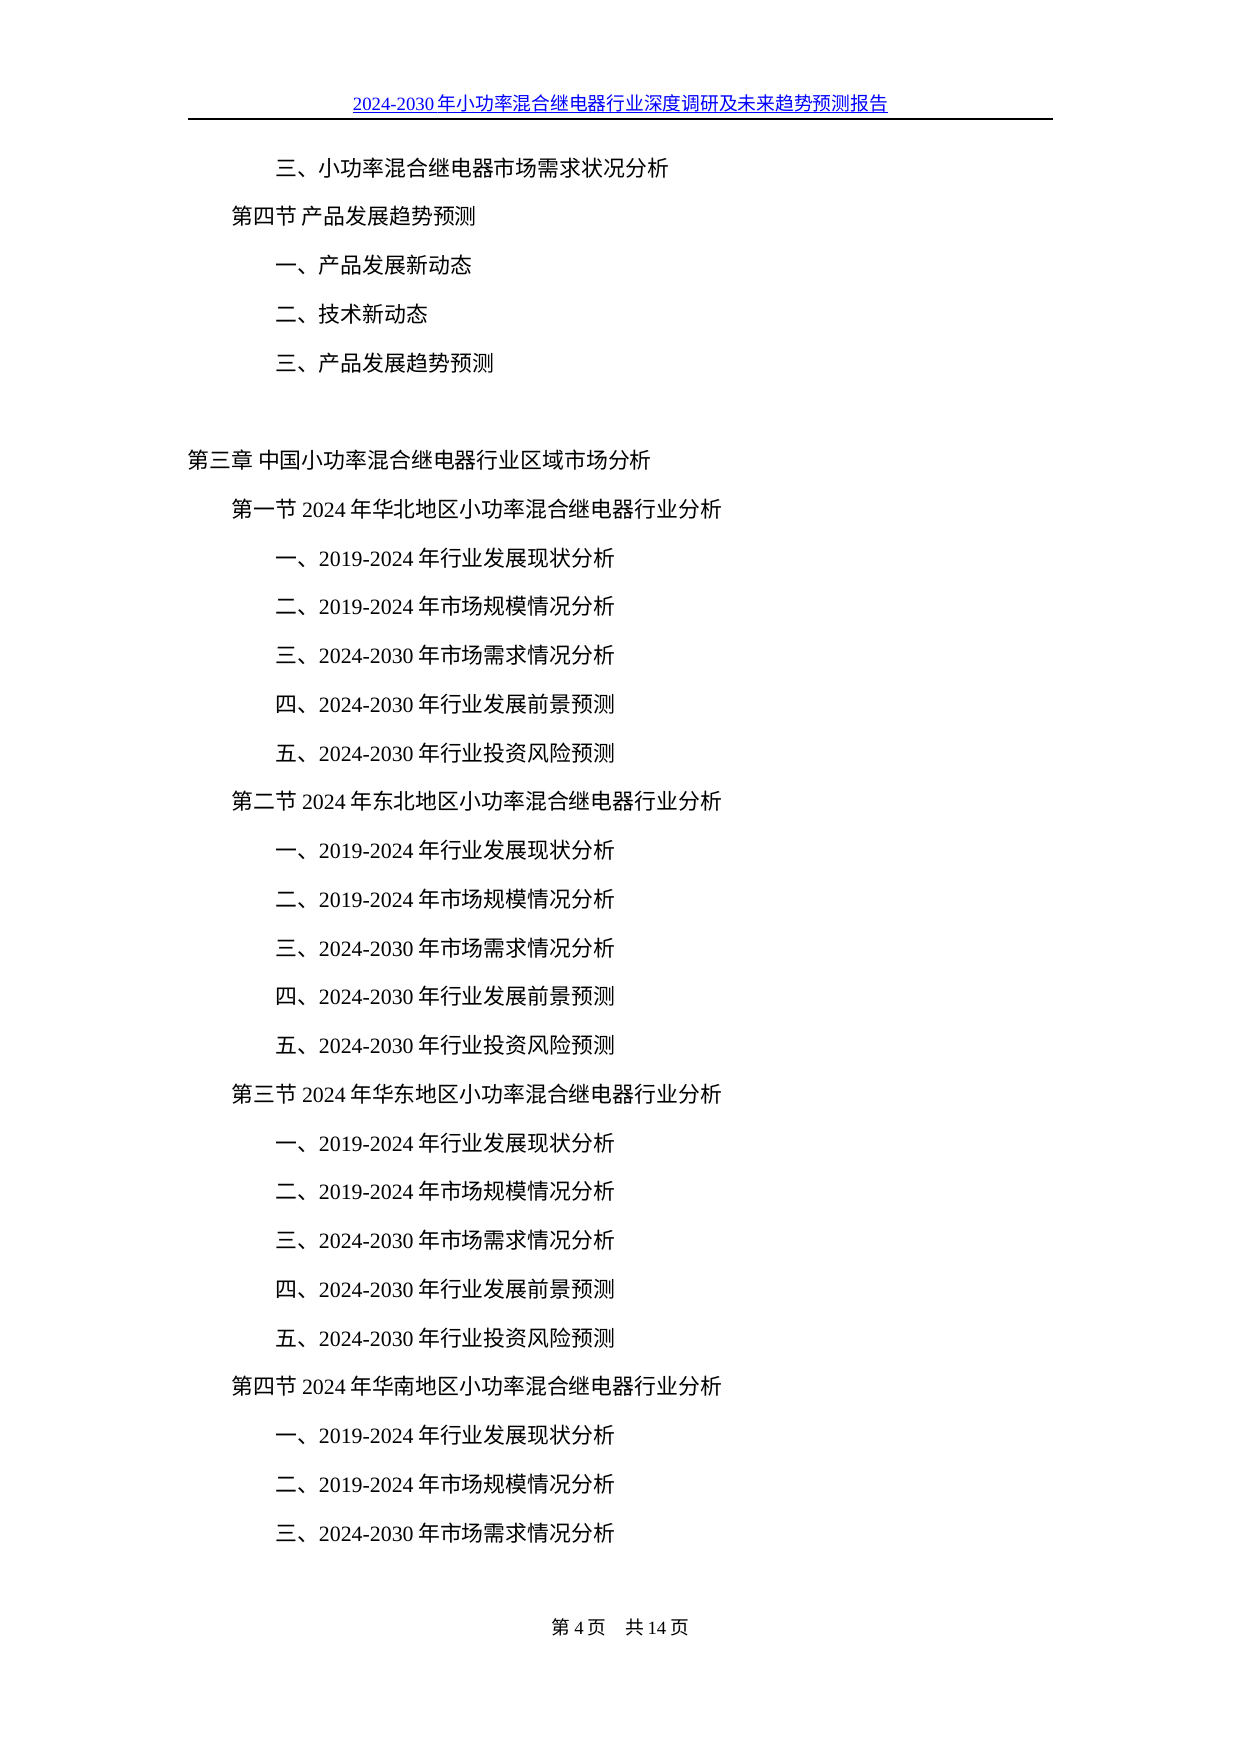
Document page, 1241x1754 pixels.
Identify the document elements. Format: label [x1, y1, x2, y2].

text [187, 150, 1053, 1548]
